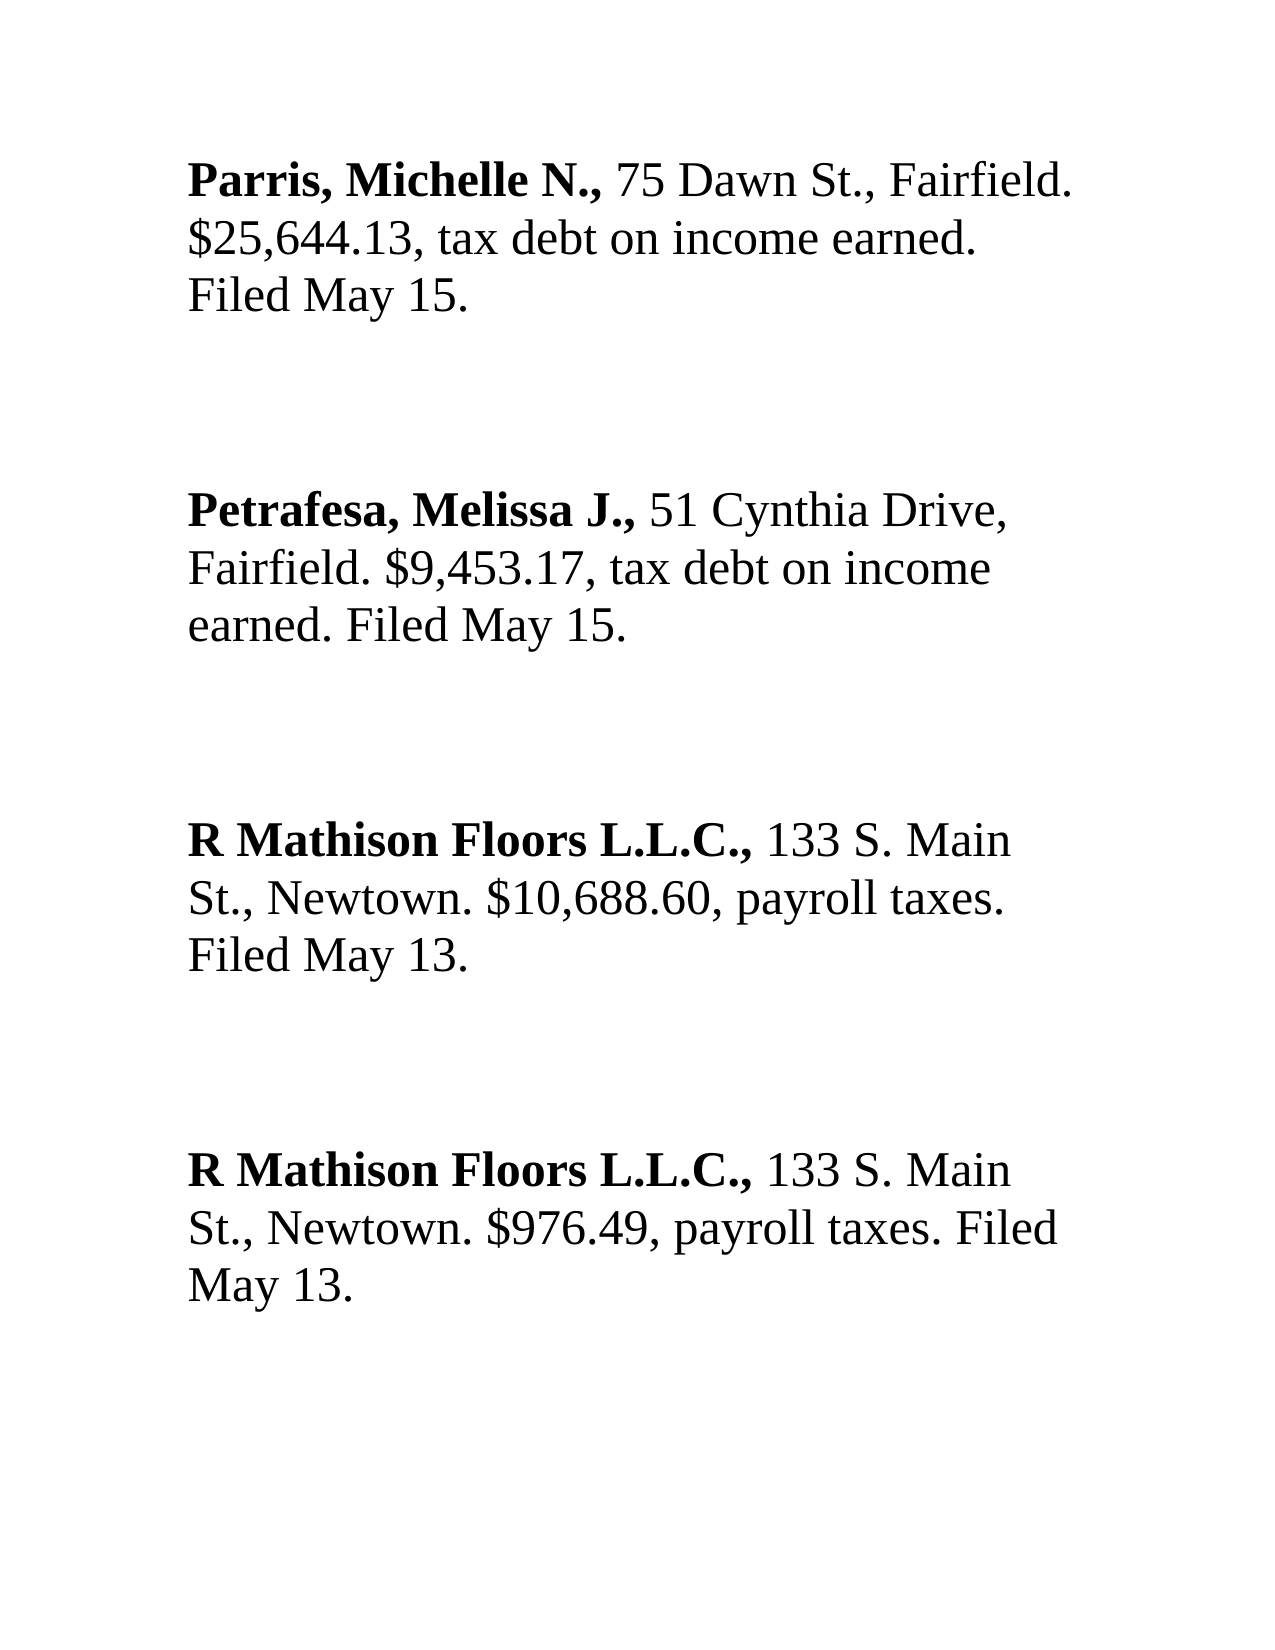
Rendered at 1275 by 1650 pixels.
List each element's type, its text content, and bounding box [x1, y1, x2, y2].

text Parris, Michelle N., 75 Dawn St., Fairfield. $25,644.13, tax debt on income earned. Filed May 15. [187, 150, 1087, 322]
text R Mathison Floors L.L.C., 133 S. Main St., Newtown. $976.49, payroll taxes. Filed May 13. [187, 1140, 1087, 1312]
text R Mathison Floors L.L.C., 133 S. Main St., Newtown. $10,688.60, payroll taxes. Filed May 13. [187, 810, 1087, 982]
text Petrafesa, Melissa J., 51 Cynthia Drive, Fairfield. $9,453.17, tax debt on income earned. Filed May 15. [187, 480, 1087, 652]
